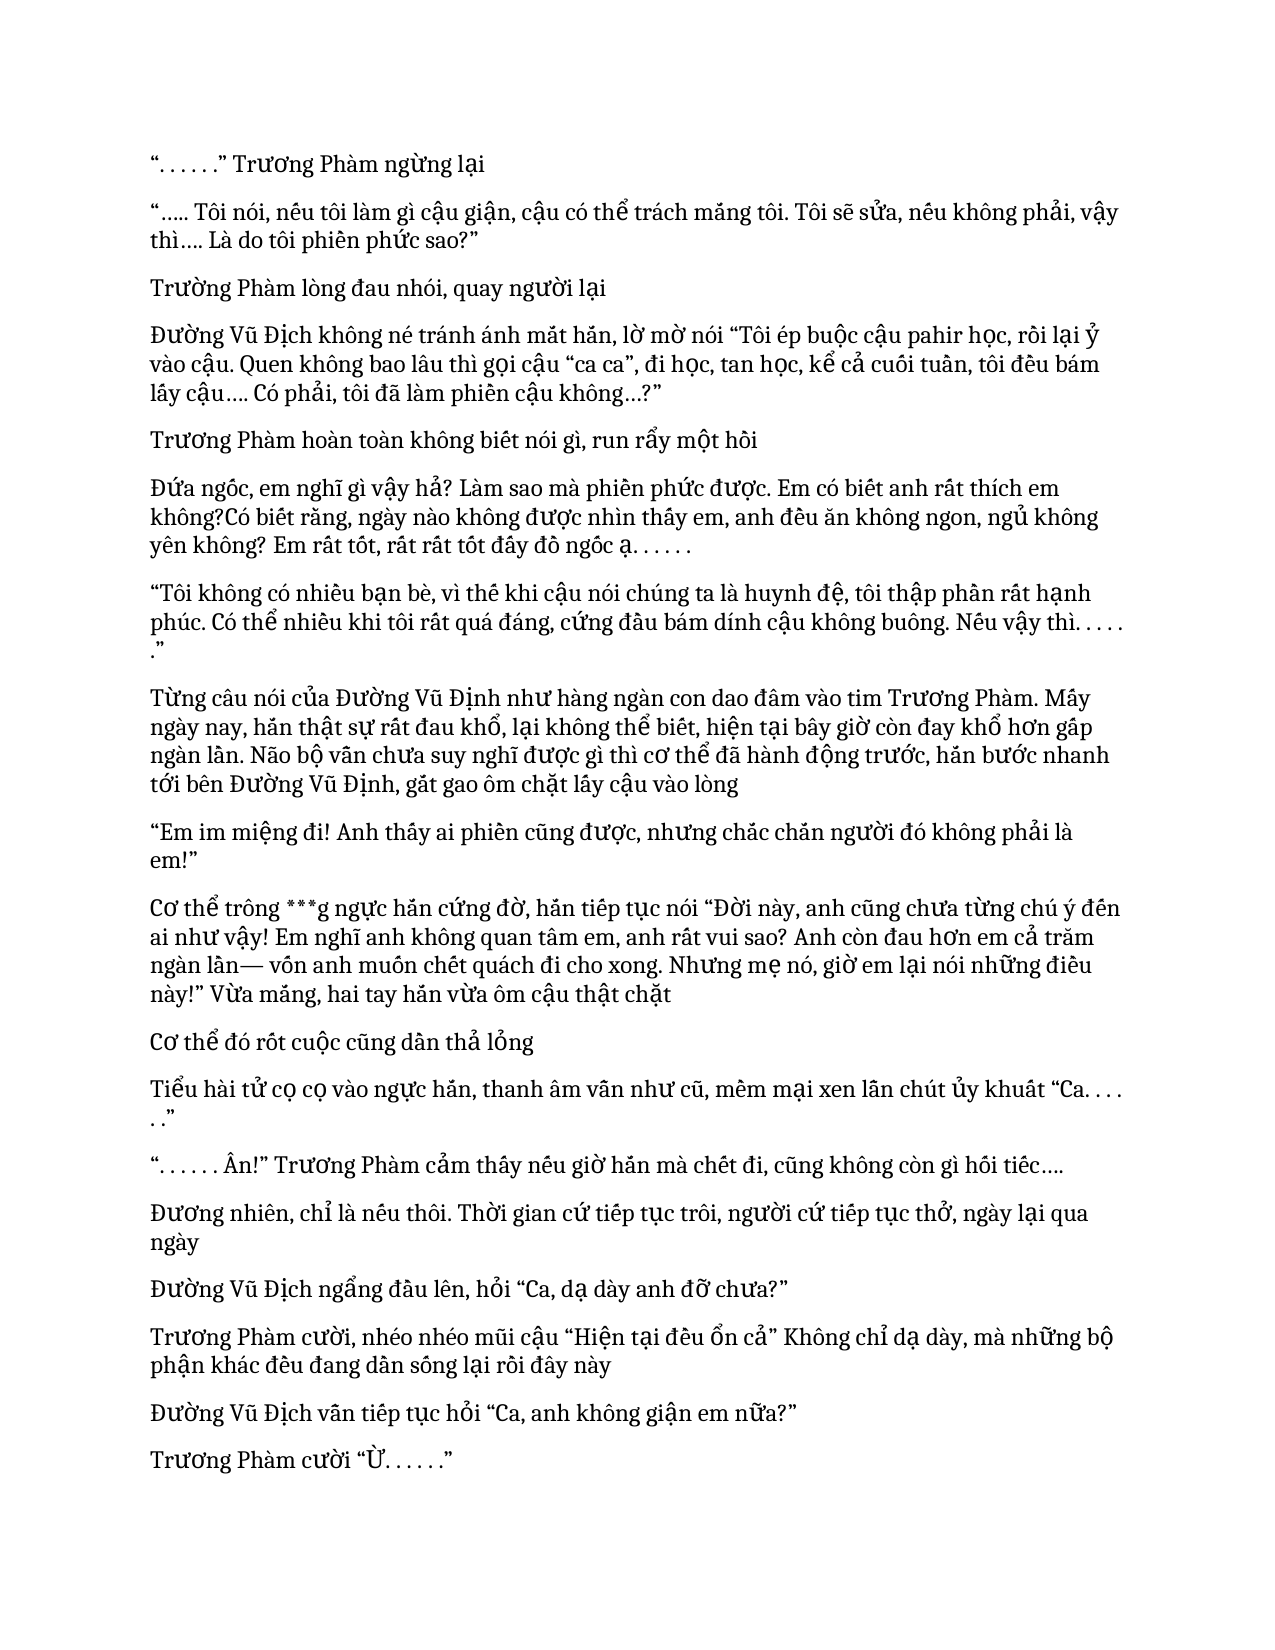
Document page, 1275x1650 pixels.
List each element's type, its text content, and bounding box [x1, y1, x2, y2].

text Trương Phàm hoàn toàn không biết nói gì, run rẩy một hồi [150, 426, 1125, 455]
text Đường Vũ Địch ngẩng đầu lên, hỏi “Ca, dạ dày anh đỡ chưa?” [150, 1275, 1125, 1304]
text Tiểu hài tử cọ cọ vào ngực hắn, thanh âm vẫn như cũ, mềm mại xen lẫn chút ủy khuất “Ca. . . . . .” [150, 1075, 1125, 1132]
text “. . . . . .” Trương Phàm ngừng lại [150, 150, 1125, 179]
text Đứa ngốc, em nghĩ gì vậy hả? Làm sao mà phiền phức được. Em có biết anh rất thích em không?Có biết rằng, ngày nào không được nhìn thấy em, anh đều ăn không ngon, ngủ không yên không? Em rất tốt, rất rất tốt đấy đồ ngốc ạ. . . . . . [150, 474, 1125, 560]
text “….. Tôi nói, nếu tôi làm gì cậu giận, cậu có thể trách mắng tôi. Tôi sẽ sửa, nếu không phải, vậy thì…. Là do tôi phiền phức sao?” [150, 197, 1125, 255]
text Cơ thể trông ***g ngực hắn cứng đờ, hắn tiếp tục nói “Đời này, anh cũng chưa từng chú ý đến ai như vậy! Em nghĩ anh không quan tâm em, anh rất vui sao? Anh còn đau hơn em cả trăm ngàn lần— vốn anh muốn chết quách đi cho xong. Nhưng mẹ nó, giờ em lại nói những điều này!” Vừa mắng, hai tay hắn vừa ôm cậu thật chặt [150, 894, 1125, 1009]
text Từng câu nói của Đường Vũ Định như hàng ngàn con dao đâm vào tim Trương Phàm. Mấy ngày nay, hắn thật sự rất đau khổ, lại không thể biết, hiện tại bây giờ còn đay khổ hơn gấp ngàn lần. Não bộ vẫn chưa suy nghĩ được gì thì cơ thể đã hành động trước, hắn bước nhanh tới bên Đường Vũ Định, gắt gao ôm chặt lấy cậu vào lòng [150, 684, 1125, 799]
text Trương Phàm cười, nhéo nhéo mũi cậu “Hiện tại đều ổn cả” Không chỉ dạ dày, mà những bộ phận khác đều đang dần sống lại rồi đây này [150, 1322, 1125, 1380]
text Đường Vũ Địch không né tránh ánh mắt hắn, lờ mờ nói “Tôi ép buộc cậu pahir học, rồi lại ỷ vào cậu. Quen không bao lâu thì gọi cậu “ca ca”, đi học, tan học, kể cả cuối tuần, tôi đều bám lấy cậu…. Có phải, tôi đã làm phiền cậu không…?” [150, 321, 1125, 407]
text Đương nhiên, chỉ là nếu thôi. Thời gian cứ tiếp tục trôi, người cứ tiếp tục thở, ngày lại qua ngày [150, 1199, 1125, 1256]
text Trương Phàm cười “Ừ. . . . . .” [150, 1446, 1125, 1475]
text Trường Phàm lòng đau nhói, quay người lại [150, 274, 1125, 302]
text “Tôi không có nhiều bạn bè, vì thế khi cậu nói chúng ta là huynh đệ, tôi thập phần rất hạnh phúc. Có thể nhiều khi tôi rất quá đáng, cứng đầu bám dính cậu không buông. Nếu vậy thì. . . . . .” [150, 579, 1125, 665]
text “Em im miệng đi! Anh thấy ai phiền cũng được, nhưng chắc chắn người đó không phải là em!” [150, 817, 1125, 875]
text Cơ thể đó rốt cuộc cũng dần thả lỏng [150, 1027, 1125, 1056]
text Đường Vũ Địch vẫn tiếp tục hỏi “Ca, anh không giận em nữa?” [150, 1399, 1125, 1427]
text “. . . . . . Ân!” Trương Phàm cảm thấy nếu giờ hắn mà chết đi, cũng không còn gì hối tiếc…. [150, 1151, 1125, 1180]
